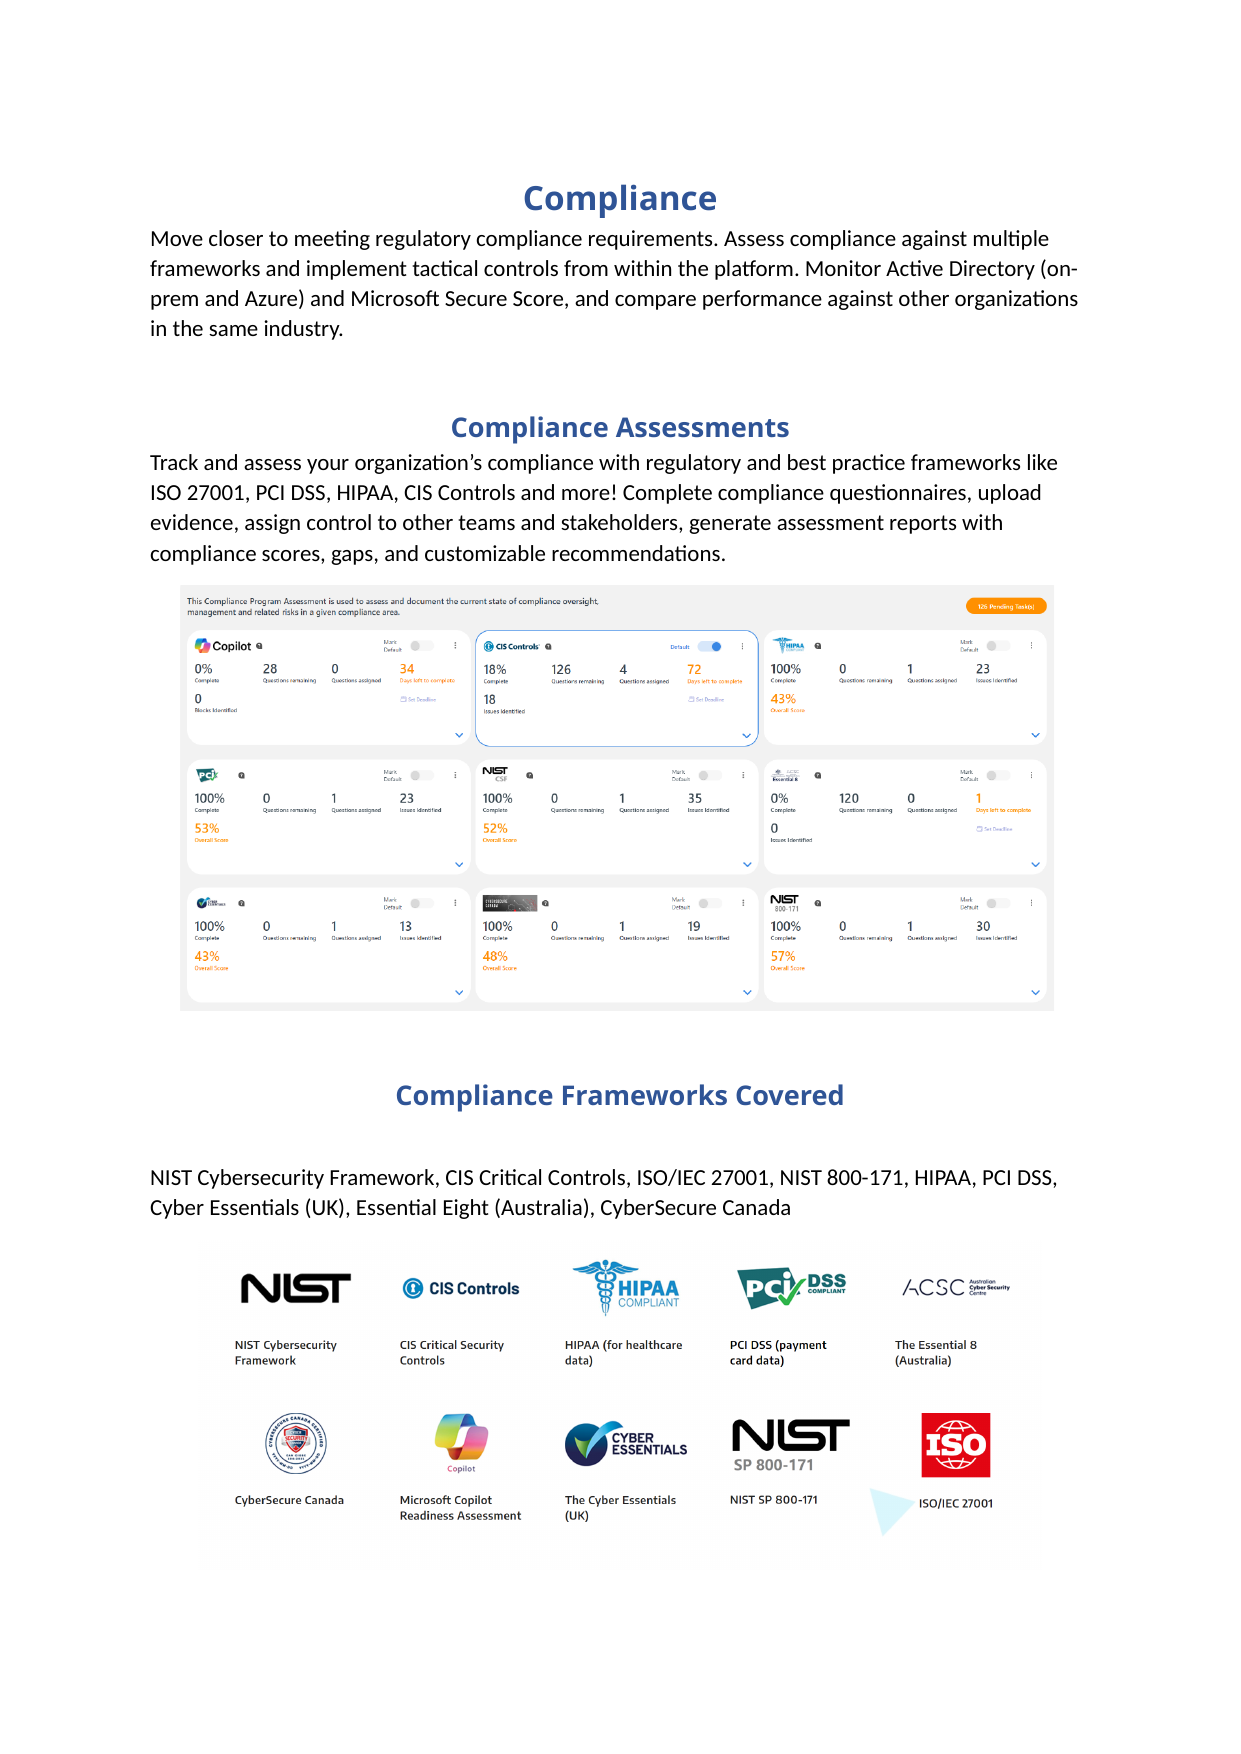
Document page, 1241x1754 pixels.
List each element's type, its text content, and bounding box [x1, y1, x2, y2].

text Track and assess your organization’s compliance with regulatory and best practice frameworks like ISO 27001, PCI DSS, HIPAA, CIS Controls and more! Complete compliance questionnaires, upload evidence, assign control to other teams and stakeholders, generate assessment reports with compliance scores, gaps, and customizable recommendations. [150, 448, 1090, 567]
subtitle Compliance Assessments [150, 408, 1090, 445]
text NIST Cybersecurity Framework, CIS Critical Controls, ISO/IEC 27001, NIST 800-171, HIPAA, PCI DSS, Cyber Essentials (UK), Essential Eight (Australia), CyberSecure Canada [150, 1163, 1090, 1221]
picture [198, 1240, 1043, 1570]
picture [174, 585, 1066, 1011]
subtitle Compliance Frameworks Covered [150, 1076, 1090, 1113]
subtitle Compliance [150, 175, 1090, 220]
text Move closer to meeting regulatory compliance requirements. Assess compliance against multiple frameworks and implement tactical controls from within the platform. Monitor Active Directory (on-prem and Azure) and Microsoft Secure Score, and compare performance against other organizations in the same industry. [150, 224, 1090, 343]
